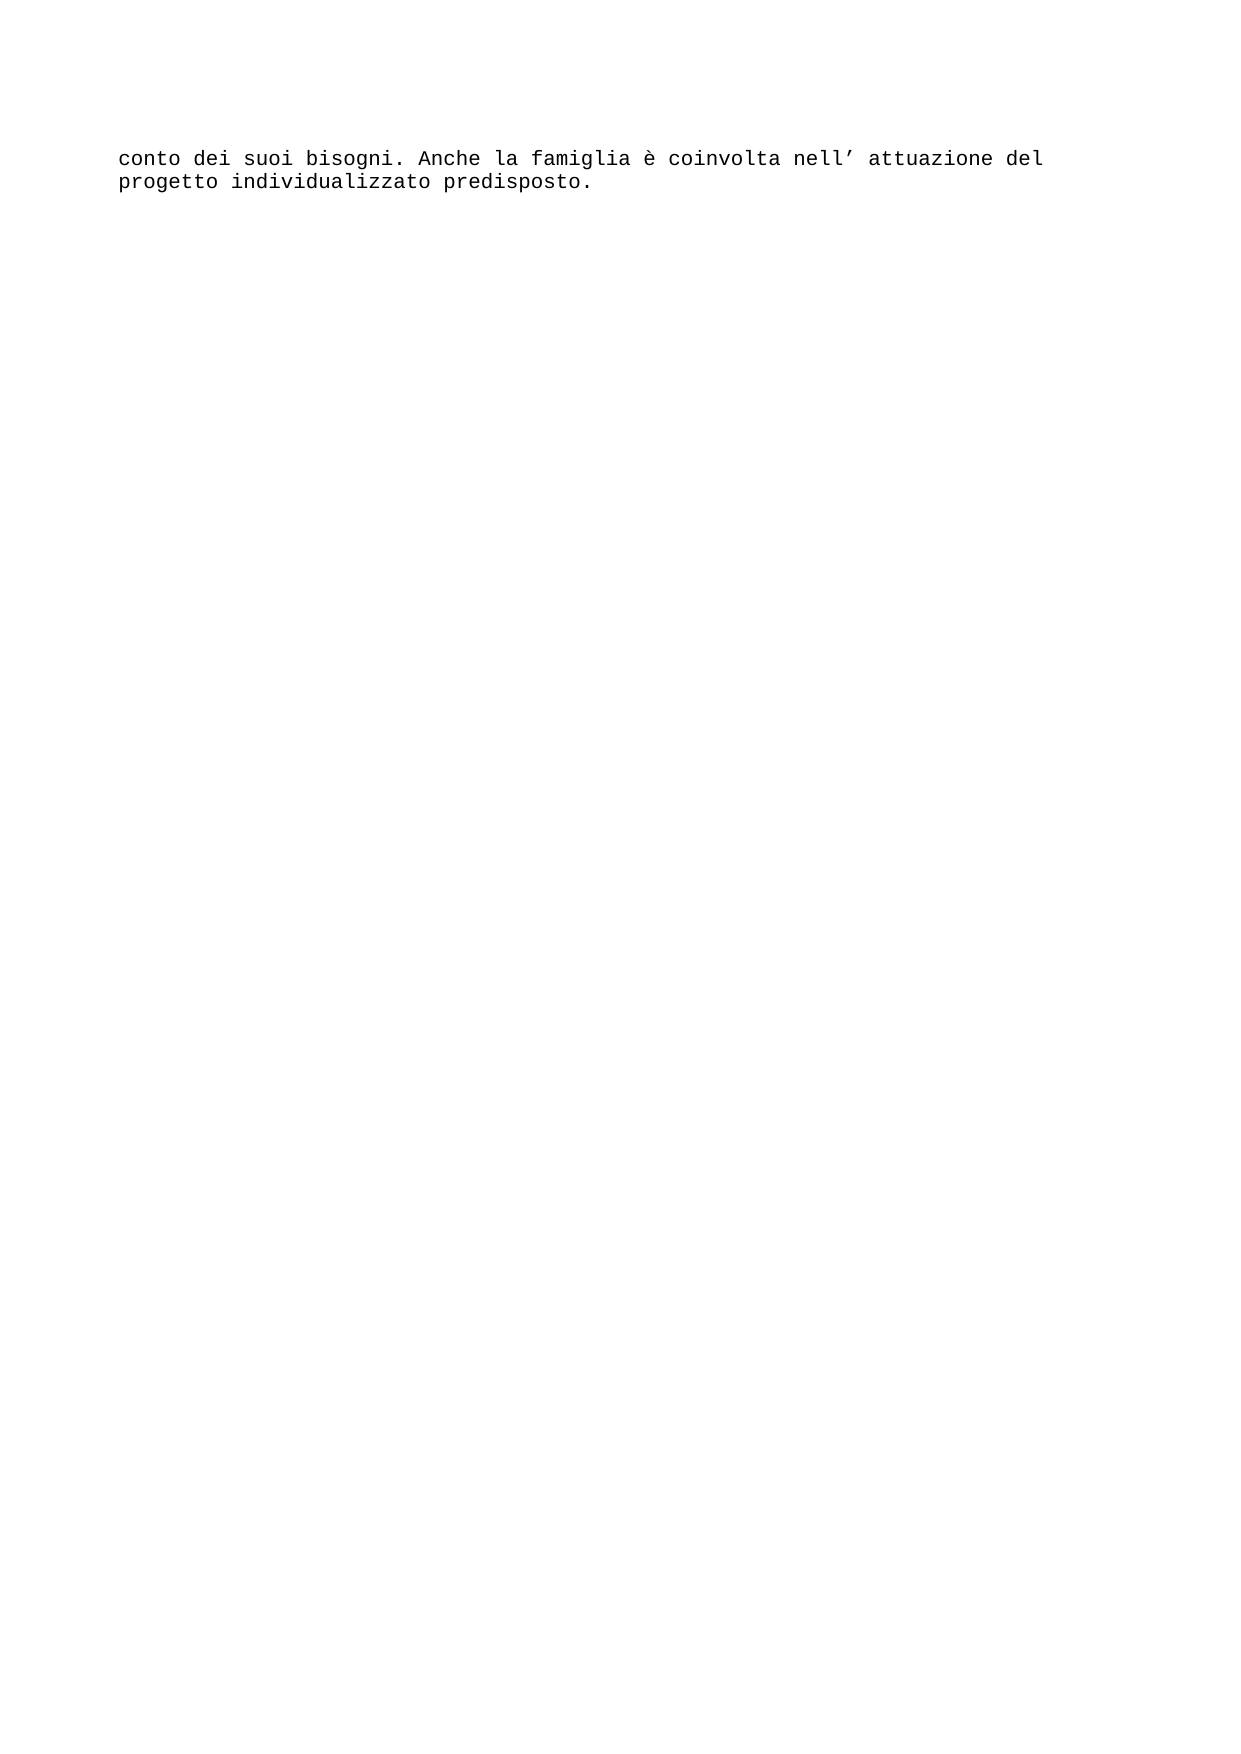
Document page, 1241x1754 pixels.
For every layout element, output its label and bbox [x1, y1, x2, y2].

text [118, 148, 1122, 195]
